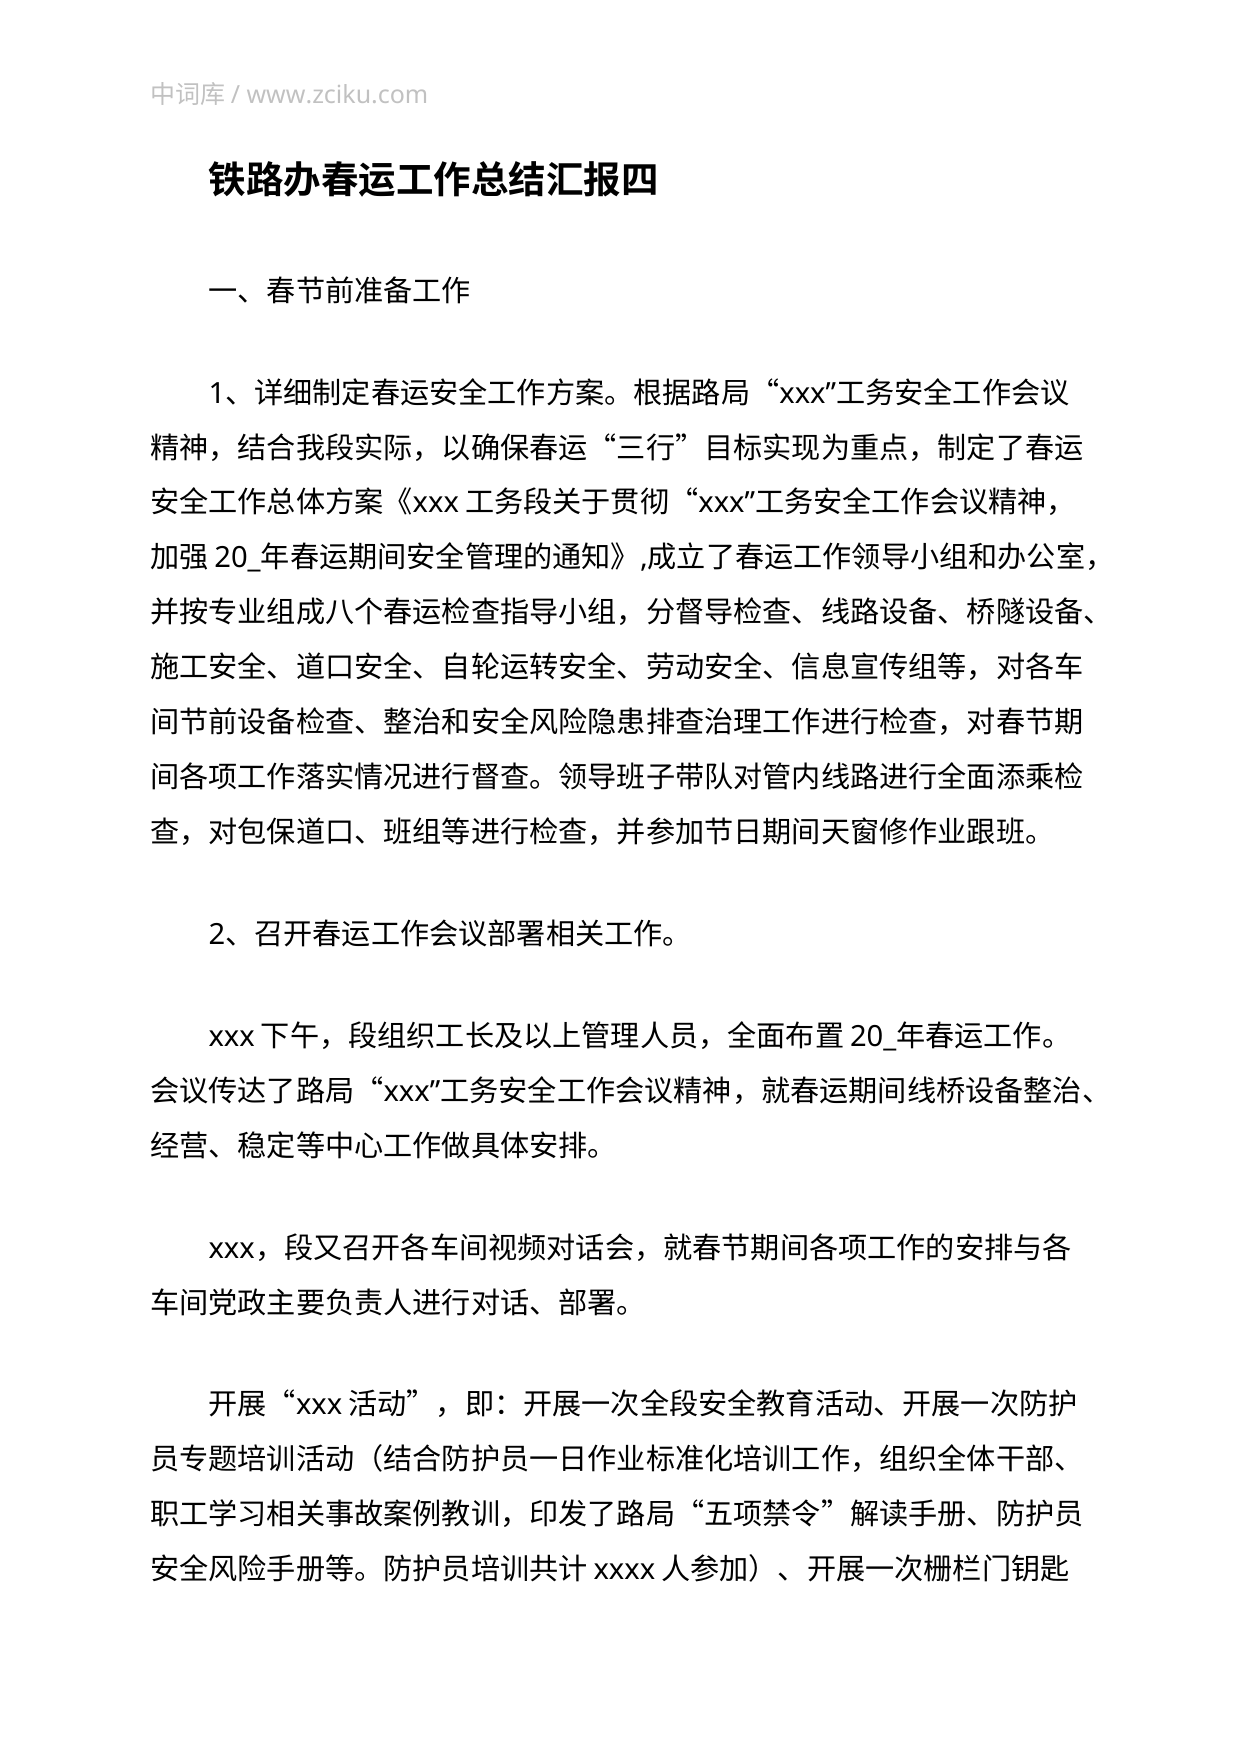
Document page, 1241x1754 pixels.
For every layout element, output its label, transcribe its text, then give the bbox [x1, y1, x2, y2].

text 2、召开春运工作会议部署相关工作。 [150, 910, 1090, 953]
text 1、详细制定春运安全工作方案。根据路局“xxx”工务安全工作会议精神，结合我段实际，以确保春运“三行”目标实现为重点，制定了春运安全工作总体方案《xxx工务段关于贯彻“xxx”工务安全工作会议精神，加强20_年春运期间安全管理的通知》,成立了春运工作领导小组和办公室，并按专业组成八个春运检查指导小组，分督导检查、线路设备、桥隧设备、施工安全、道口安全、自轮运转安全、劳动安全、信息宣传组等，对各车间节前设备检查、整治和安全风险隐患排查治理工作进行检查，对春节期间各项工作落实情况进行督查。领导班子带队对管内线路进行全面添乘检查，对包保道口、班组等进行检查，并参加节日期间天窗修作业跟班。 [150, 369, 1090, 851]
text 铁路办春运工作总结汇报四 [150, 150, 1090, 204]
text xxx，段又召开各车间视频对话会，就春节期间各项工作的安排与各车间党政主要负责人进行对话、部署。 [150, 1224, 1090, 1321]
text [150, 1381, 1090, 1588]
text xxx下午，段组织工长及以上管理人员，全面布置20_年春运工作。会议传达了路局“xxx”工务安全工作会议精神，就春运期间线桥设备整治、经营、稳定等中心工作做具体安排。 [150, 1012, 1090, 1165]
text 一、春节前准备工作 [150, 267, 1090, 310]
